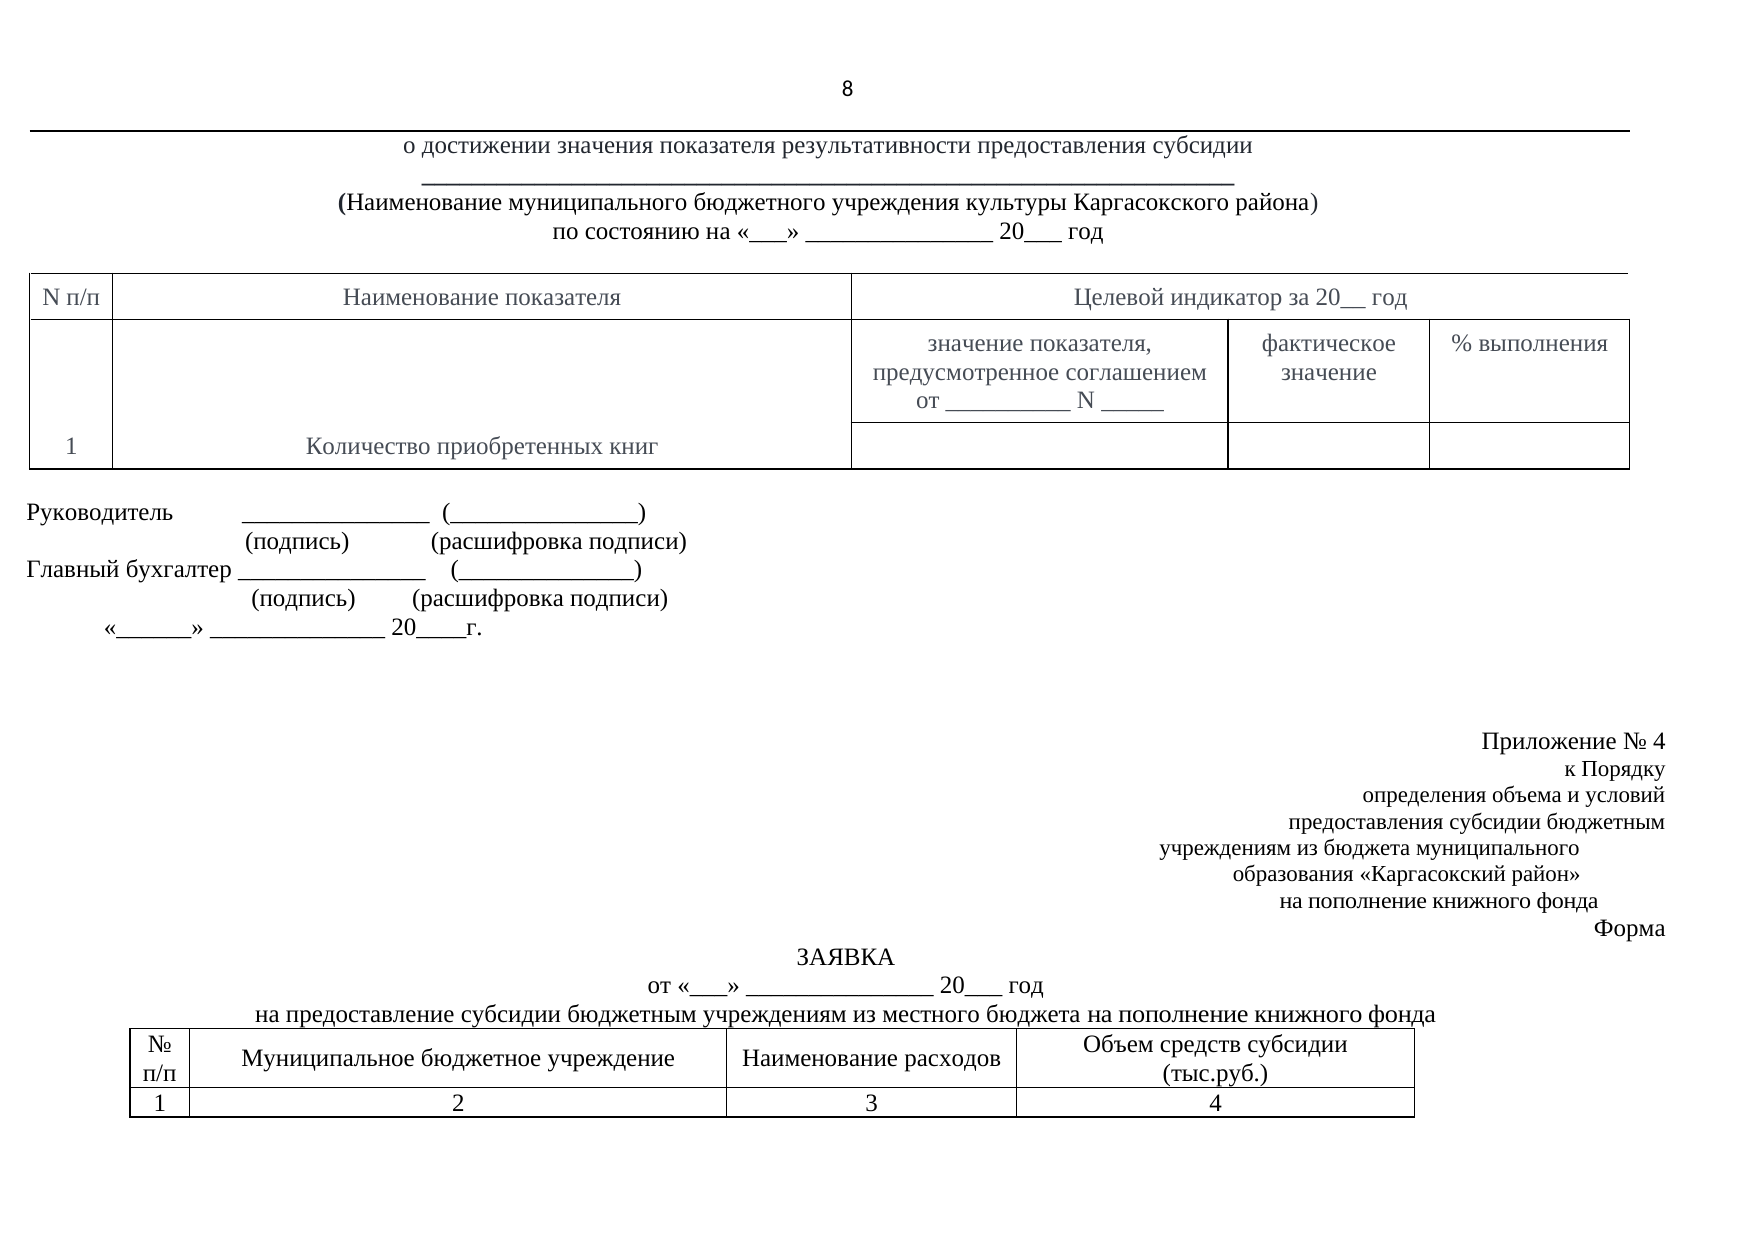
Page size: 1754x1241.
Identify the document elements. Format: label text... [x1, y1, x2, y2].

table_cell Наименование показателя [113, 274, 851, 318]
table_cell 3 [727, 1088, 1016, 1116]
text определения объема и условий [29, 781, 1665, 808]
text образования «Каргасокский район» [29, 860, 1665, 887]
table_cell 2 [190, 1088, 726, 1116]
text (подпись) (расшифровка подписи) [26, 526, 1665, 554]
table_header № п/п [131, 1029, 189, 1087]
text Руководитель _______________ (_______________) [11, 497, 1665, 526]
table_cell значение показателя, предусмотренное соглашением от __________ N _____ [852, 320, 1227, 422]
text к Порядку [561, 755, 1665, 781]
text на предоставление субсидии бюджетным учреждениям из местного бюджета на пополнение книжного фонда [26, 999, 1665, 1028]
text Главный бухгалтер _______________ (______________) [26, 554, 1665, 583]
table_cell фактическое значение [1229, 320, 1429, 422]
table_cell N п/п [30, 274, 112, 318]
table_header Наименование расходов [727, 1029, 1016, 1087]
text Приложение № 4 [29, 726, 1665, 755]
text учреждениям из бюджета муниципального [29, 834, 1665, 860]
table_cell % выполнения [1430, 320, 1629, 422]
table_cell Целевой индикатор за 20__ год [852, 273, 1629, 318]
table_cell Количество приобретенных книг [113, 422, 851, 468]
table_cell [113, 320, 851, 422]
table_cell [30, 320, 112, 422]
text «______» ______________ 20____г. [29, 612, 1665, 641]
table_header Объем средств субсидии (тыс.руб.) [1017, 1029, 1414, 1087]
text (подпись) (расшифровка подписи) [26, 583, 1665, 612]
table_cell 4 [1017, 1088, 1414, 1116]
table_cell [852, 423, 1227, 468]
text предоставления субсидии бюджетным [29, 808, 1665, 834]
text на пополнение книжного фонда [29, 887, 1665, 913]
table_cell 1 [30, 422, 112, 468]
text Форма [29, 913, 1665, 942]
table_cell [1430, 423, 1629, 468]
text ЗАЯВКА [26, 942, 1665, 971]
text от «___» _______________ 20___ год [26, 971, 1665, 999]
table_cell [1229, 423, 1429, 468]
table_cell 1 [131, 1088, 189, 1116]
table_header Муниципальное бюджетное учреждение [190, 1029, 726, 1087]
